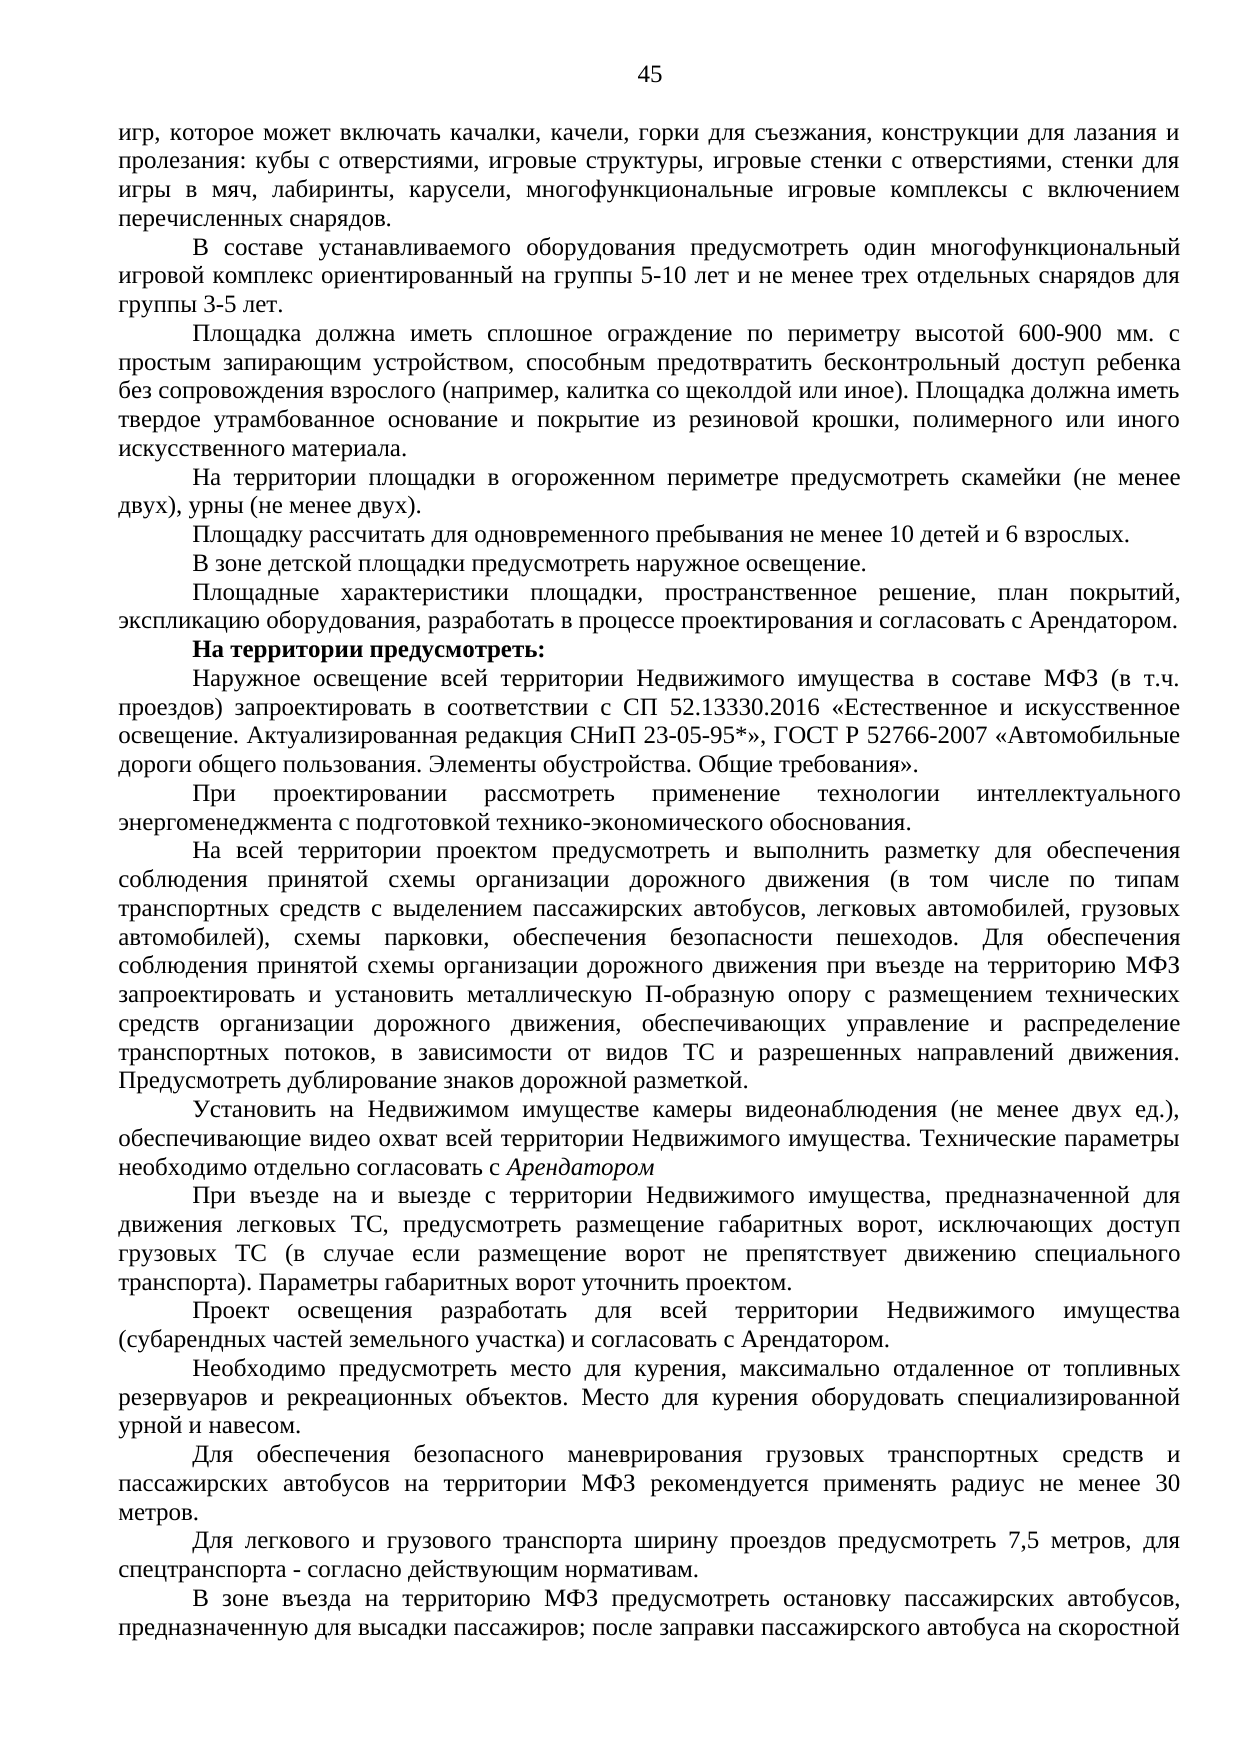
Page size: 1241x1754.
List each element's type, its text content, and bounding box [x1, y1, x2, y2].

text Проект освещения разработать для всей территории Недвижимого имущества (субарендных частей земельного участка) и согласовать с Арендатором. [118, 1295, 1181, 1353]
text Для обеспечения безопасного маневрирования грузовых транспортных средств и пассажирских автобусов на территории МФЗ рекомендуется применять радиус не менее 30 метров. [118, 1439, 1181, 1525]
text Наружное освещение всей территории Недвижимого имущества в составе МФЗ (в т.ч. проездов) запроектировать в соответствии с СП 52.13330.2016 «Естественное и искусственное освещение. Актуализированная редакция СНиП 23-05-95*», ГОСТ Р 52766-2007 «Автомобильные дороги общего пользования. Элементы обустройства. Общие требования». [118, 663, 1181, 778]
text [118, 117, 1181, 232]
text В составе устанавливаемого оборудования предусмотреть один многофункциональный игровой комплекс ориентированный на группы 5-10 лет и не менее трех отдельных снарядов для группы 3-5 лет. [118, 232, 1181, 318]
text Установить на Недвижимом имуществе камеры видеонаблюдения (не менее двух ед.), обеспечивающие видео охват всей территории Недвижимого имущества. Технические параметры необходимо отдельно согласовать с Арендатором [118, 1094, 1181, 1180]
text На территории предусмотреть: [118, 634, 1181, 663]
text В зоне детской площадки предусмотреть наружное освещение. [118, 548, 1181, 577]
text Площадка должна иметь сплошное ограждение по периметру высотой 600-900 мм. с простым запирающим устройством, способным предотвратить бесконтрольный доступ ребенка без сопровождения взрослого (например, калитка со щеколдой или иное). Площадка должна иметь твердое утрамбованное основание и покрытие из резиновой крошки, полимерного или иного искусственного материала. [118, 318, 1181, 462]
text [118, 1583, 1181, 1640]
text Площадные характеристики площадки, пространственное решение, план покрытий, экспликацию оборудования, разработать в процессе проектирования и согласовать с Арендатором. [118, 577, 1181, 634]
text При проектировании рассмотреть применение технологии интеллектуального энергоменеджмента с подготовкой технико-экономического обоснования. [118, 778, 1181, 835]
text Площадку рассчитать для одновременного пребывания не менее 10 детей и 6 взрослых. [118, 519, 1181, 548]
text При въезде на и выезде с территории Недвижимого имущества, предназначенной для движения легковых ТС, предусмотреть размещение габаритных ворот, исключающих доступ грузовых ТС (в случае если размещение ворот не препятствует движению специального транспорта). Параметры габаритных ворот уточнить проектом. [118, 1180, 1181, 1295]
text Необходимо предусмотреть место для курения, максимально отдаленное от топливных резервуаров и рекреационных объектов. Место для курения оборудовать специализированной урной и навесом. [118, 1353, 1181, 1439]
text На территории площадки в огороженном периметре предусмотреть скамейки (не менее двух), урны (не менее двух). [118, 462, 1181, 519]
text На всей территории проектом предусмотреть и выполнить разметку для обеспечения соблюдения принятой схемы организации дорожного движения (в том числе по типам транспортных средств с выделением пассажирских автобусов, легковых автомобилей, грузовых автомобилей), схемы парковки, обеспечения безопасности пешеходов. Для обеспечения соблюдения принятой схемы организации дорожного движения при въезде на территорию МФЗ запроектировать и установить металлическую П-образную опору с размещением технических средств организации дорожного движения, обеспечивающих управление и распределение транспортных потоков, в зависимости от видов ТС и разрешенных направлений движения. Предусмотреть дублирование знаков дорожной разметкой. [118, 835, 1181, 1094]
text Для легкового и грузового транспорта ширину проездов предусмотреть 7,5 метров, для спецтранспорта - согласно действующим нормативам. [118, 1525, 1181, 1583]
